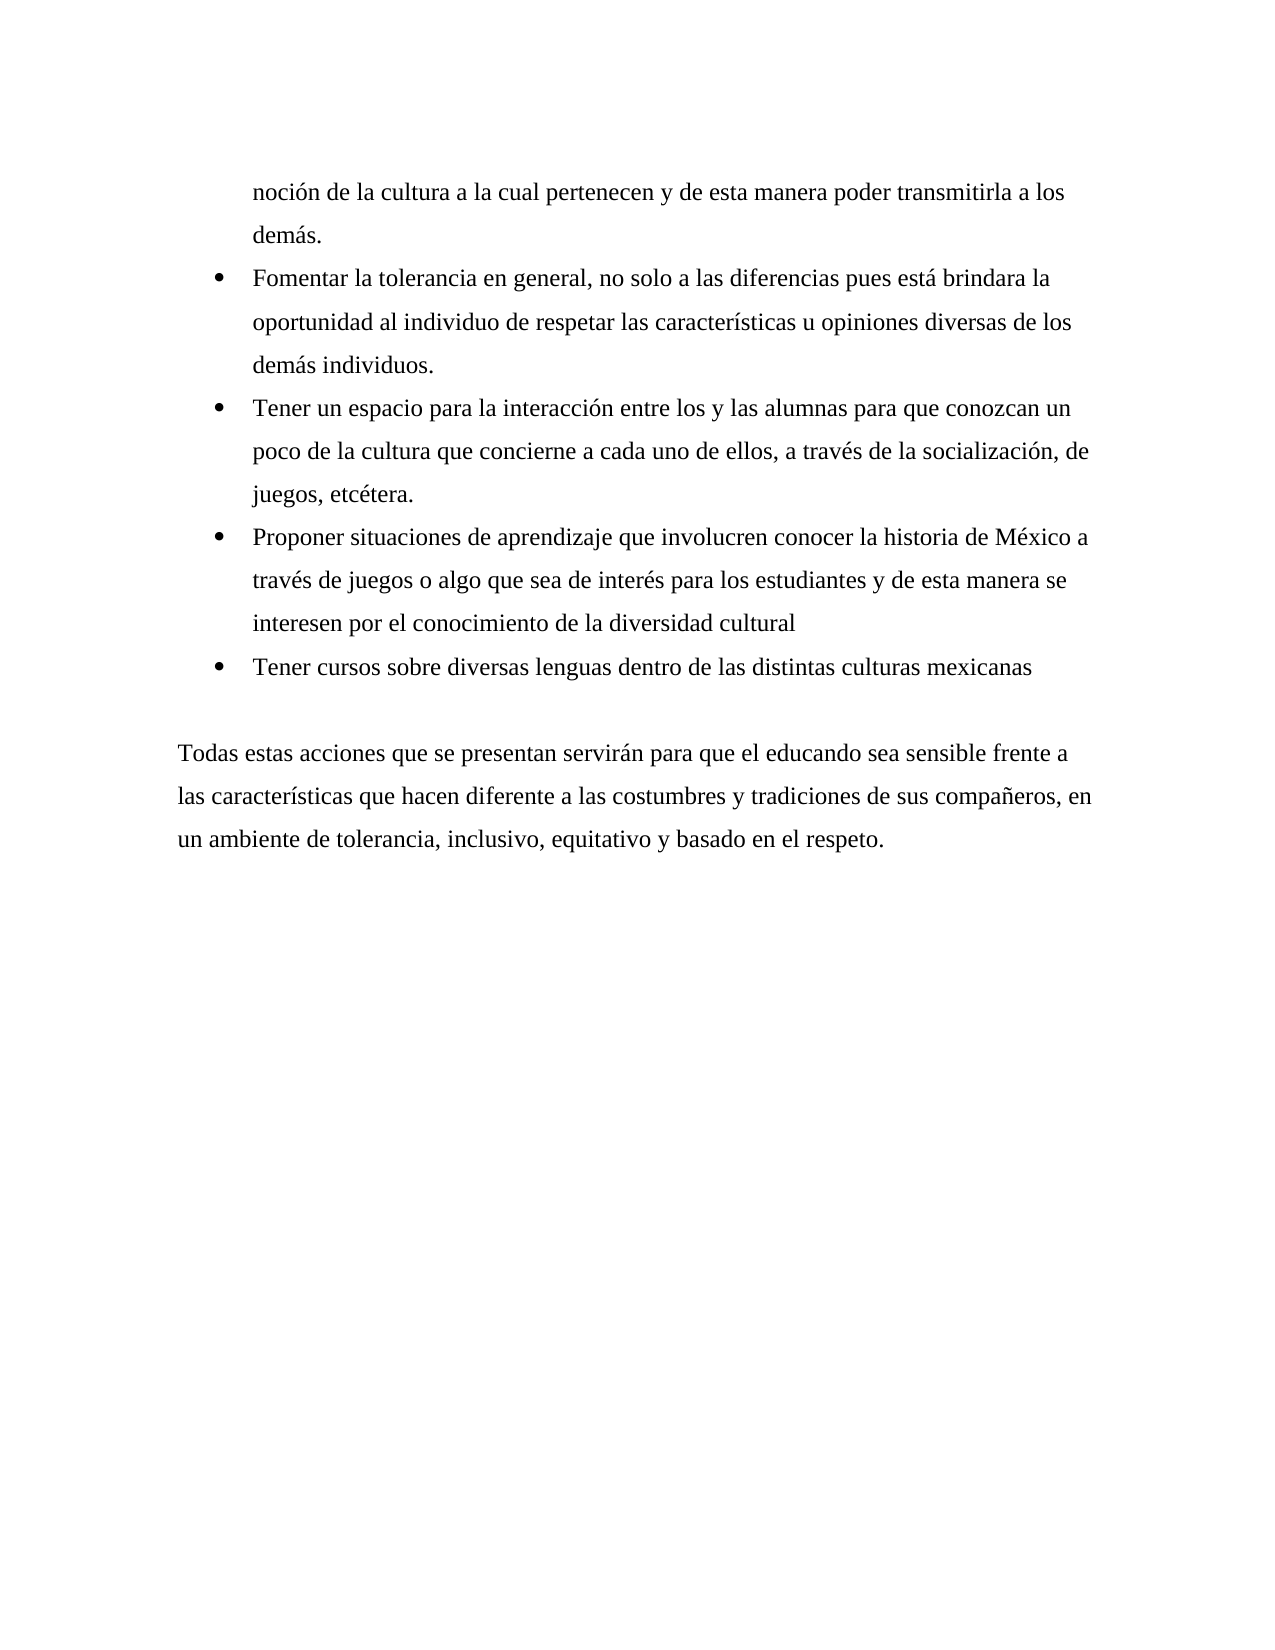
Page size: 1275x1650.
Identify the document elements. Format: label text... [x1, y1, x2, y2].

list Tener un espacio para la interacción entre los y las alumnas para que conozcan un poco de la cultura que concierne a cada uno de ellos, a través de la socialización, de juegos, etcétera. [215, 393, 1098, 508]
list Fomentar la tolerancia en general, no solo a las diferencias pues está brindara la oportunidad al individuo de respetar las características u opiniones diversas de los demás individuos. [215, 263, 1098, 378]
list Tener cursos sobre diversas lenguas dentro de las distintas culturas mexicanas [215, 652, 1098, 680]
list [215, 177, 1098, 249]
text Todas estas acciones que se presentan servirán para que el educando sea sensible frente a las características que hacen diferente a las costumbres y tradiciones de sus compañeros, en un ambiente de tolerancia, inclusivo, equitativo y basado en el respeto. [177, 738, 1098, 853]
list Proponer situaciones de aprendizaje que involucren conocer la historia de México a través de juegos o algo que sea de interés para los estudiantes y de esta manera se interesen por el conocimiento de la diversidad cultural [215, 522, 1098, 637]
